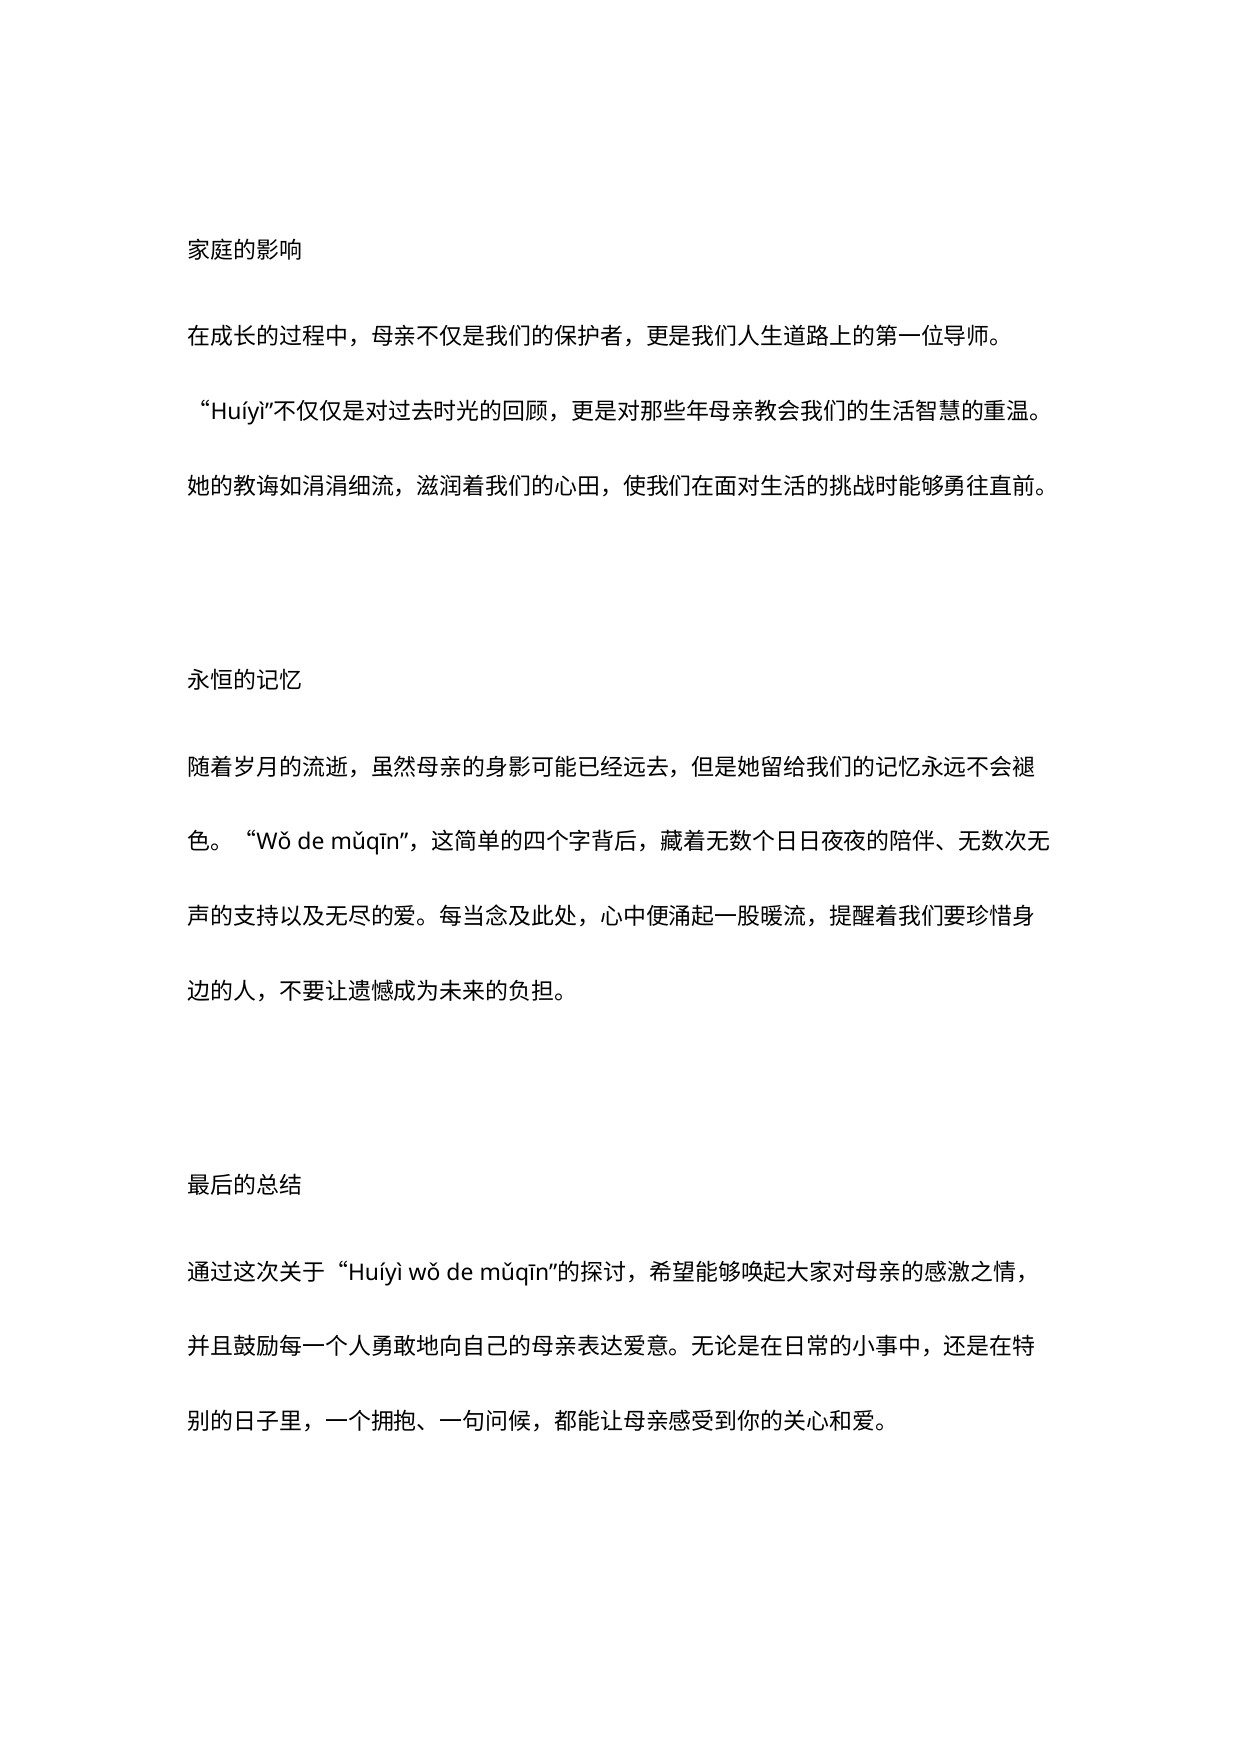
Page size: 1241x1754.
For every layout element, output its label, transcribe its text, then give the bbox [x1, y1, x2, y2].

text 家庭的影响 [187, 216, 1053, 281]
text 永恒的记忆 [187, 646, 1053, 711]
text 最后的总结 [187, 1151, 1053, 1216]
text 在成长的过程中，母亲不仅是我们的保护者，更是我们人生道路上的第一位导师。“Huíyì”不仅仅是对过去时光的回顾，更是对那些年母亲教会我们的生活智慧的重温。她的教诲如涓涓细流，滋润着我们的心田，使我们在面对生活的挑战时能够勇往直前。 [187, 302, 1053, 517]
text 通过这次关于“Huíyì wǒ de mǔqīn”的探讨，希望能够唤起大家对母亲的感激之情，并且鼓励每一个人勇敢地向自己的母亲表达爱意。无论是在日常的小事中，还是在特别的日子里，一个拥抱、一句问候，都能让母亲感受到你的关心和爱。 [187, 1237, 1053, 1452]
text 随着岁月的流逝，虽然母亲的身影可能已经远去，但是她留给我们的记忆永远不会褪色。“Wǒ de mǔqīn”，这简单的四个字背后，藏着无数个日日夜夜的陪伴、无数次无声的支持以及无尽的爱。每当念及此处，心中便涌起一股暖流，提醒着我们要珍惜身边的人，不要让遗憾成为未来的负担。 [187, 733, 1053, 1022]
